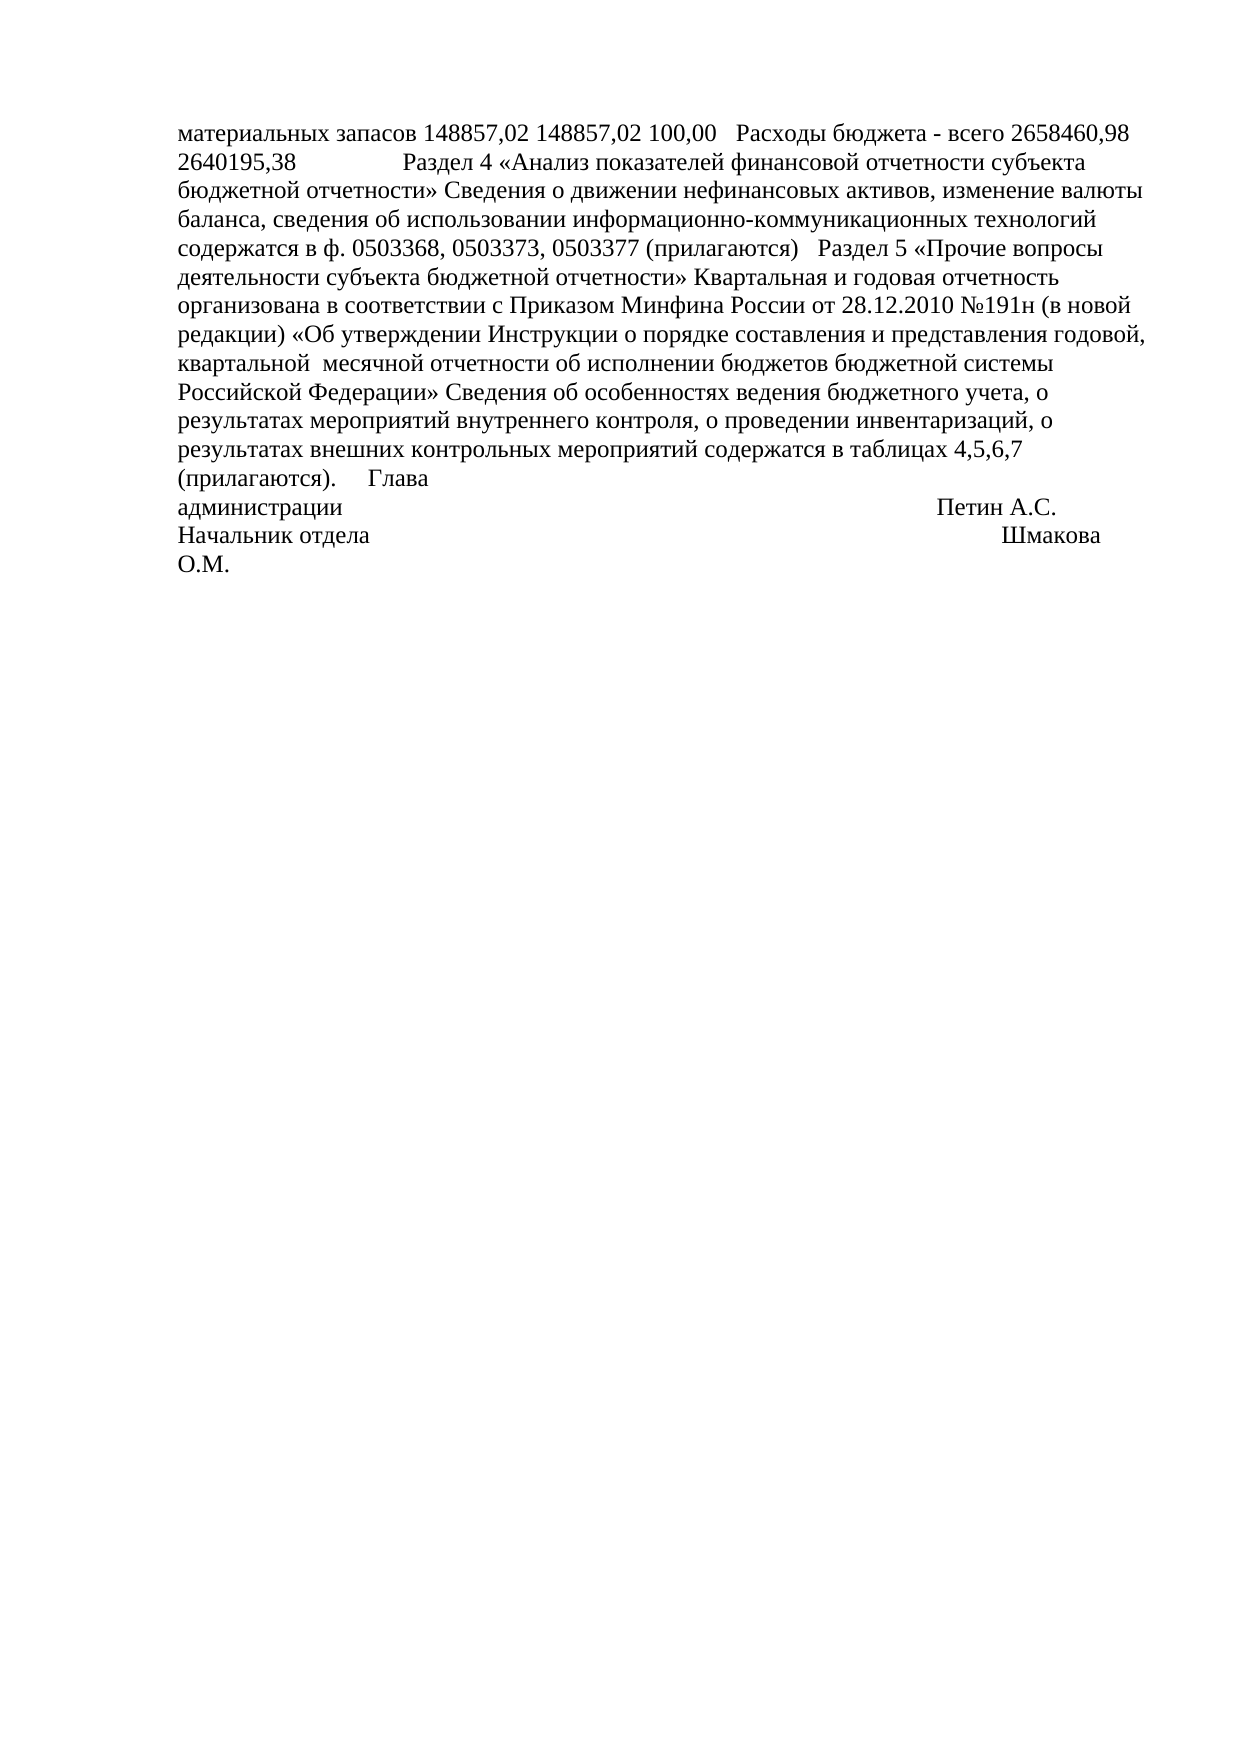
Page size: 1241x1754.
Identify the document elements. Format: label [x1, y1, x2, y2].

text [177, 118, 1152, 578]
